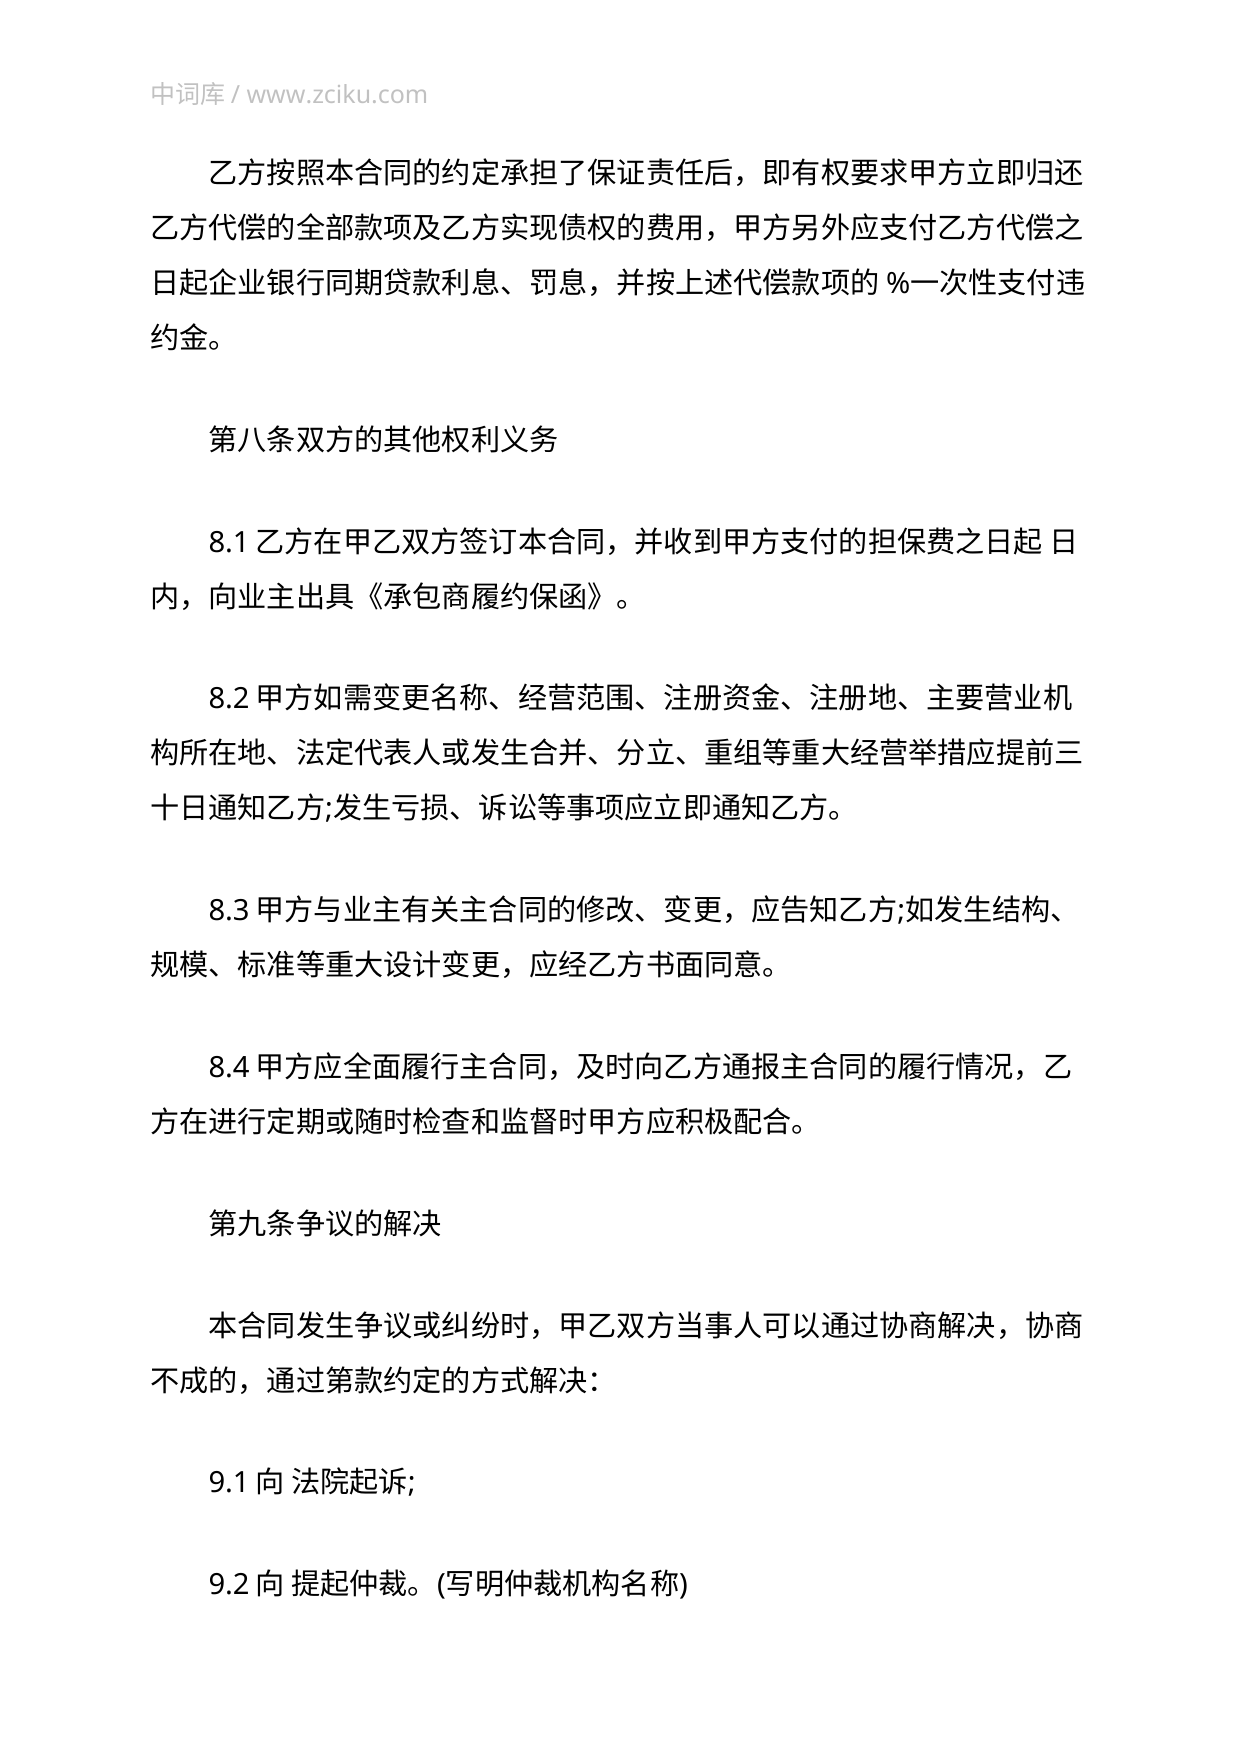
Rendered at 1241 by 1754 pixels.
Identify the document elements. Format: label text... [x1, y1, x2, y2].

text 9.1向 法院起诉; [150, 1459, 1090, 1501]
text 第九条争议的解决 [150, 1201, 1090, 1243]
text 8.2甲方如需变更名称、经营范围、注册资金、注册地、主要营业机构所在地、法定代表人或发生合并、分立、重组等重大经营举措应提前三十日通知乙方;发生亏损、诉讼等事项应立即通知乙方。 [150, 675, 1090, 827]
text 乙方按照本合同的约定承担了保证责任后，即有权要求甲方立即归还乙方代偿的全部款项及乙方实现债权的费用，甲方另外应支付乙方代偿之日起企业银行同期贷款利息、罚息，并按上述代偿款项的 %一次性支付违约金。 [150, 150, 1090, 357]
text 9.2向 提起仲裁。(写明仲裁机构名称) [150, 1561, 1090, 1603]
text 8.3甲方与业主有关主合同的修改、变更，应告知乙方;如发生结构、规模、标准等重大设计变更，应经乙方书面同意。 [150, 887, 1090, 984]
text 本合同发生争议或纠纷时，甲乙双方当事人可以通过协商解决，协商不成的，通过第款约定的方式解决： [150, 1302, 1090, 1399]
text 8.1乙方在甲乙双方签订本合同，并收到甲方支付的担保费之日起 日内，向业主出具《承包商履约保函》。 [150, 518, 1090, 616]
text 8.4甲方应全面履行主合同，及时向乙方通报主合同的履行情况，乙方在进行定期或随时检查和监督时甲方应积极配合。 [150, 1044, 1090, 1141]
text 第八条双方的其他权利义务 [150, 417, 1090, 459]
